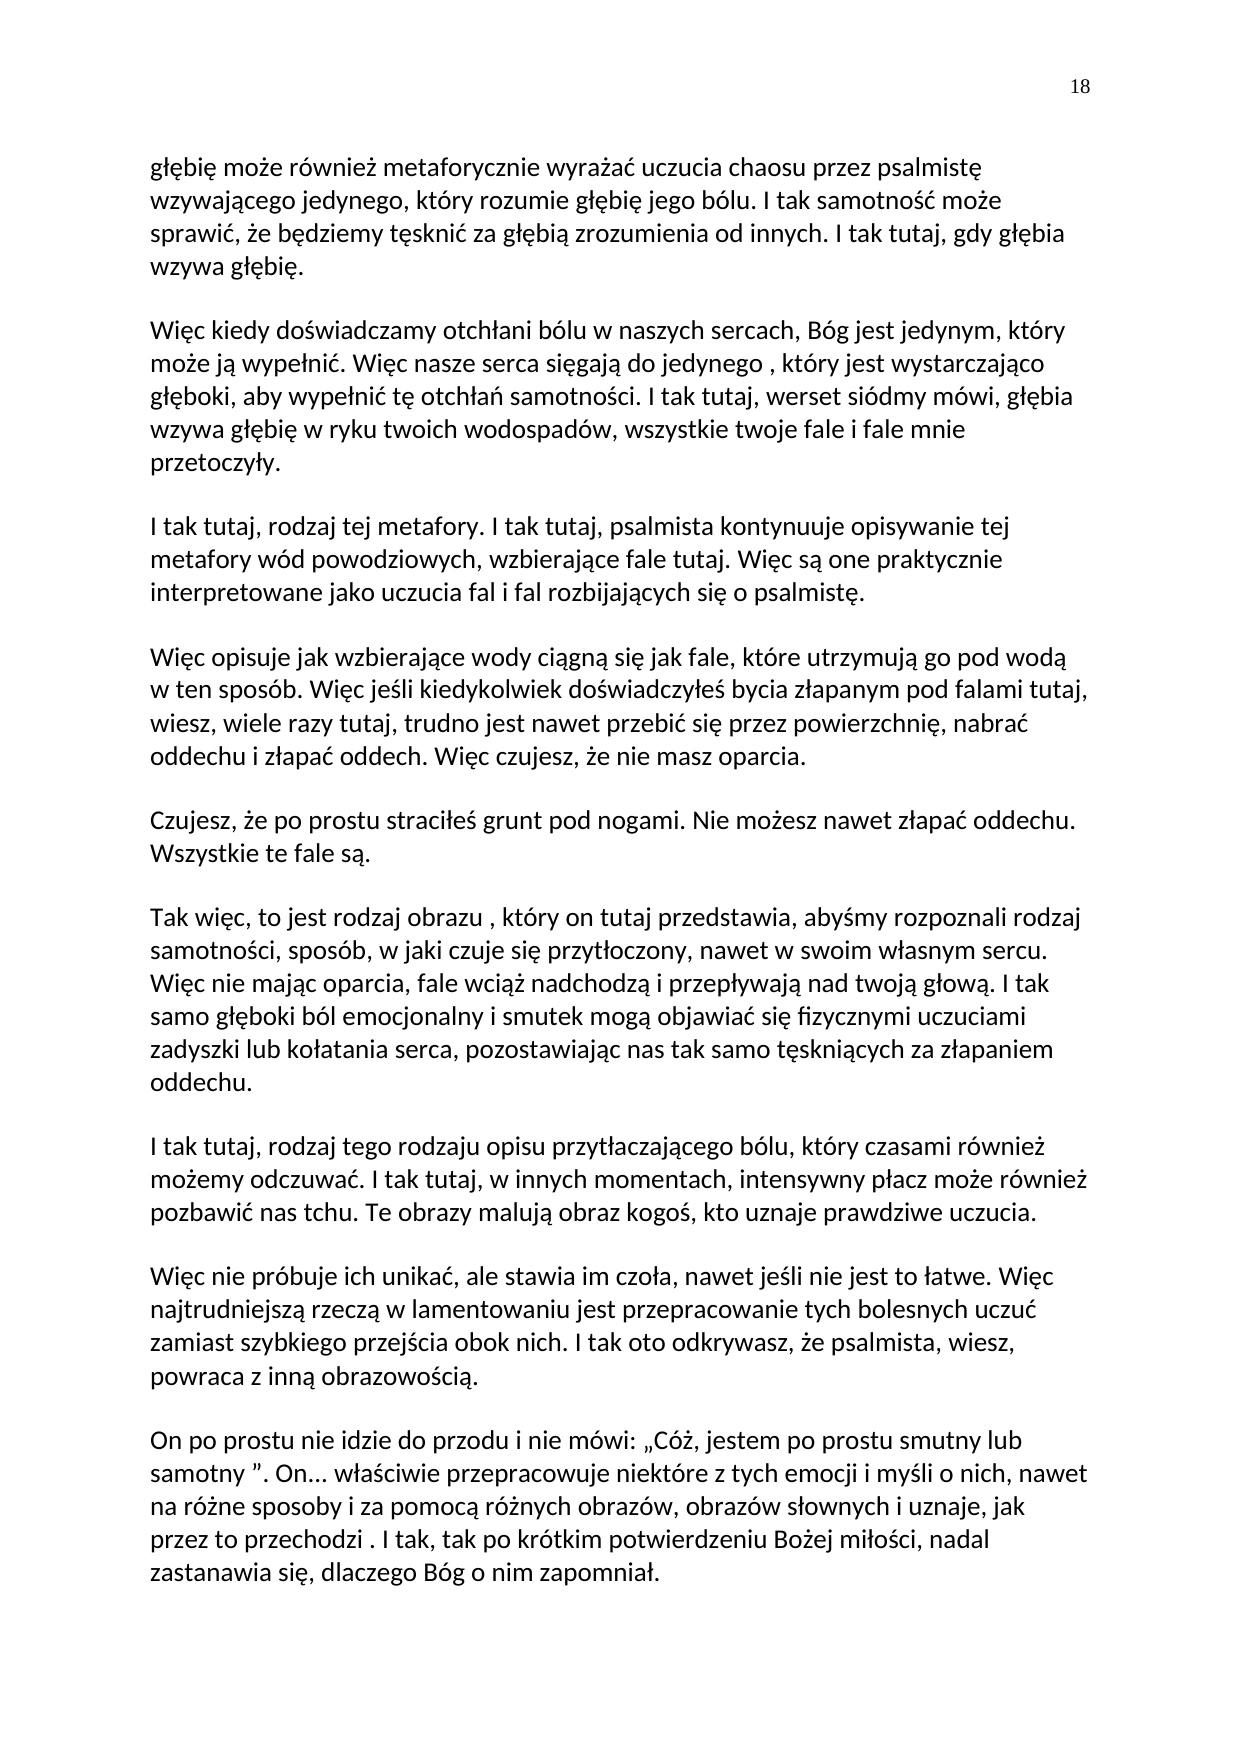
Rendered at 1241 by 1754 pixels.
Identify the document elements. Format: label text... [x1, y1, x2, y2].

text Czujesz, że po prostu straciłeś grunt pod nogami. Nie możesz nawet złapać oddechu. Wszystkie te fale są. [150, 803, 1090, 869]
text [150, 150, 1090, 282]
text On po prostu nie idzie do przodu i nie mówi: „Cóż, jestem po prostu smutny lub samotny ”. On... właściwie przepracowuje niektóre z tych emocji i myśli o nich, nawet na różne sposoby i za pomocą różnych obrazów, obrazów słownych i uznaje, jak przez to przechodzi . I tak, tak po krótkim potwierdzeniu Bożej miłości, nadal zastanawia się, dlaczego Bóg o nim zapomniał. [150, 1423, 1090, 1588]
text I tak tutaj, rodzaj tego rodzaju opisu przytłaczającego bólu, który czasami również możemy odczuwać. I tak tutaj, w innych momentach, intensywny płacz może również pozbawić nas tchu. Te obrazy malują obraz kogoś, kto uznaje prawdziwe uczucia. [150, 1129, 1090, 1228]
text Więc opisuje jak wzbierające wody ciągną się jak fale, które utrzymują go pod wodą w ten sposób. Więc jeśli kiedykolwiek doświadczyłeś bycia złapanym pod falami tutaj, wiesz, wiele razy tutaj, trudno jest nawet przebić się przez powierzchnię, nabrać oddechu i złapać oddech. Więc czujesz, że nie masz oparcia. [150, 640, 1090, 772]
text Tak więc, to jest rodzaj obrazu , który on tutaj przedstawia, abyśmy rozpoznali rodzaj samotności, sposób, w jaki czuje się przytłoczony, nawet w swoim własnym sercu. Więc nie mając oparcia, fale wciąż nadchodzą i przepływają nad twoją głową. I tak samo głęboki ból emocjonalny i smutek mogą objawiać się fizycznymi uczuciami zadyszki lub kołatania serca, pozostawiając nas tak samo tęskniących za złapaniem oddechu. [150, 900, 1090, 1098]
text I tak tutaj, rodzaj tej metafory. I tak tutaj, psalmista kontynuuje opisywanie tej metafory wód powodziowych, wzbierające fale tutaj. Więc są one praktycznie interpretowane jako uczucia fal i fal rozbijających się o psalmistę. [150, 509, 1090, 608]
text Więc nie próbuje ich unikać, ale stawia im czoła, nawet jeśli nie jest to łatwe. Więc najtrudniejszą rzeczą w lamentowaniu jest przepracowanie tych bolesnych uczuć zamiast szybkiego przejścia obok nich. I tak oto odkrywasz, że psalmista, wiesz, powraca z inną obrazowością. [150, 1259, 1090, 1392]
text Więc kiedy doświadczamy otchłani bólu w naszych sercach, Bóg jest jedynym, który może ją wypełnić. Więc nasze serca sięgają do jedynego , który jest wystarczająco głęboki, aby wypełnić tę otchłań samotności. I tak tutaj, werset siódmy mówi, głębia wzywa głębię w ryku twoich wodospadów, wszystkie twoje fale i fale mnie przetoczyły. [150, 313, 1090, 478]
